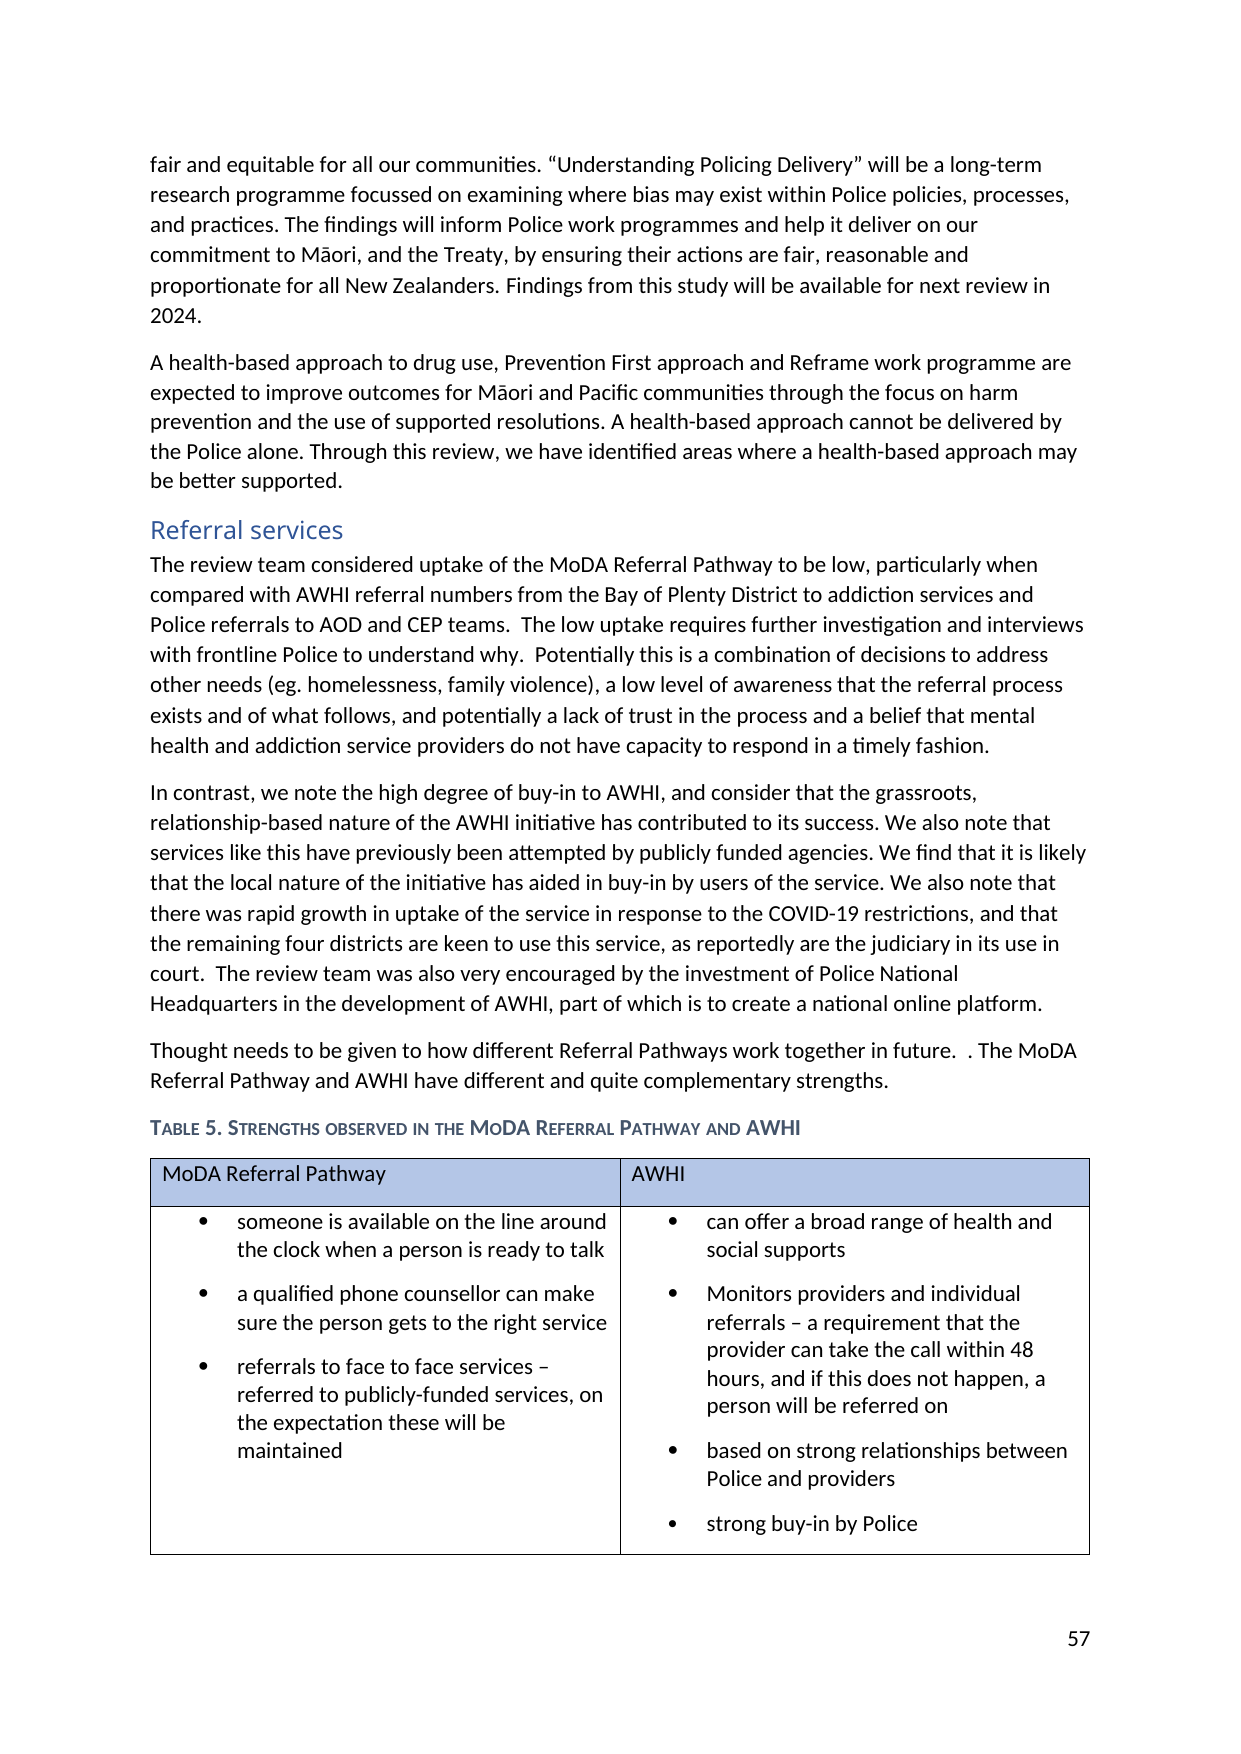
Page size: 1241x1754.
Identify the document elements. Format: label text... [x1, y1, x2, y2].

text A health-based approach to drug use, Prevention First approach and Reframe work programme are expected to improve outcomes for Māori and Pacific communities through the focus on harm prevention and the use of supported resolutions. A health-based approach cannot be delivered by the Police alone. Through this review, we have identified areas where a health-based approach may be better supported. [150, 348, 1090, 495]
subtitle Referral services [150, 513, 1090, 547]
text Thought needs to be given to how different Referral Pathways work together in future. . The MoDA Referral Pathway and AWHI have different and quite complementary strengths. [150, 1036, 1090, 1094]
table_header MoDA Referral Pathway [151, 1159, 620, 1206]
table_header AWHI [621, 1159, 1089, 1206]
table_cell can offer a broad range of health and social supports Monitors providers and individual referrals – a requirement that the provider can take the call within 48 hours, and if this does not happen, a person will be referred on based on strong relationships between Police and providers strong buy-in by Police [621, 1207, 1089, 1554]
text Table 5. Strengths observed in the MoDA Referral Pathway and AWHI [150, 1113, 1090, 1141]
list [150, 150, 1090, 329]
text The review team considered uptake of the MoDA Referral Pathway to be low, particularly when compared with AWHI referral numbers from the Bay of Plenty District to addiction services and Police referrals to AOD and CEP teams. The low uptake requires further investigation and interviews with frontline Police to understand why. Potentially this is a combination of decisions to address other needs (eg. homelessness, family violence), a low level of awareness that the referral process exists and of what follows, and potentially a lack of trust in the process and a belief that mental health and addiction service providers do not have capacity to respond in a timely fashion. [150, 550, 1090, 759]
table_cell someone is available on the line around the clock when a person is ready to talk a qualified phone counsellor can make sure the person gets to the right service referrals to face to face services – referred to publicly-funded services, on the expectation these will be maintained [151, 1207, 620, 1554]
text In contrast, we note the high degree of buy-in to AWHI, and consider that the grassroots, relationship-based nature of the AWHI initiative has contributed to its success. We also note that services like this have previously been attempted by publicly funded agencies. We find that it is likely that the local nature of the initiative has aided in buy-in by users of the service. We also note that there was rapid growth in uptake of the service in response to the COVID-19 restrictions, and that the remaining four districts are keen to use this service, as reportedly are the judiciary in its use in court. The review team was also very encouraged by the investment of Police National Headquarters in the development of AWHI, part of which is to create a national online platform. [150, 778, 1090, 1017]
